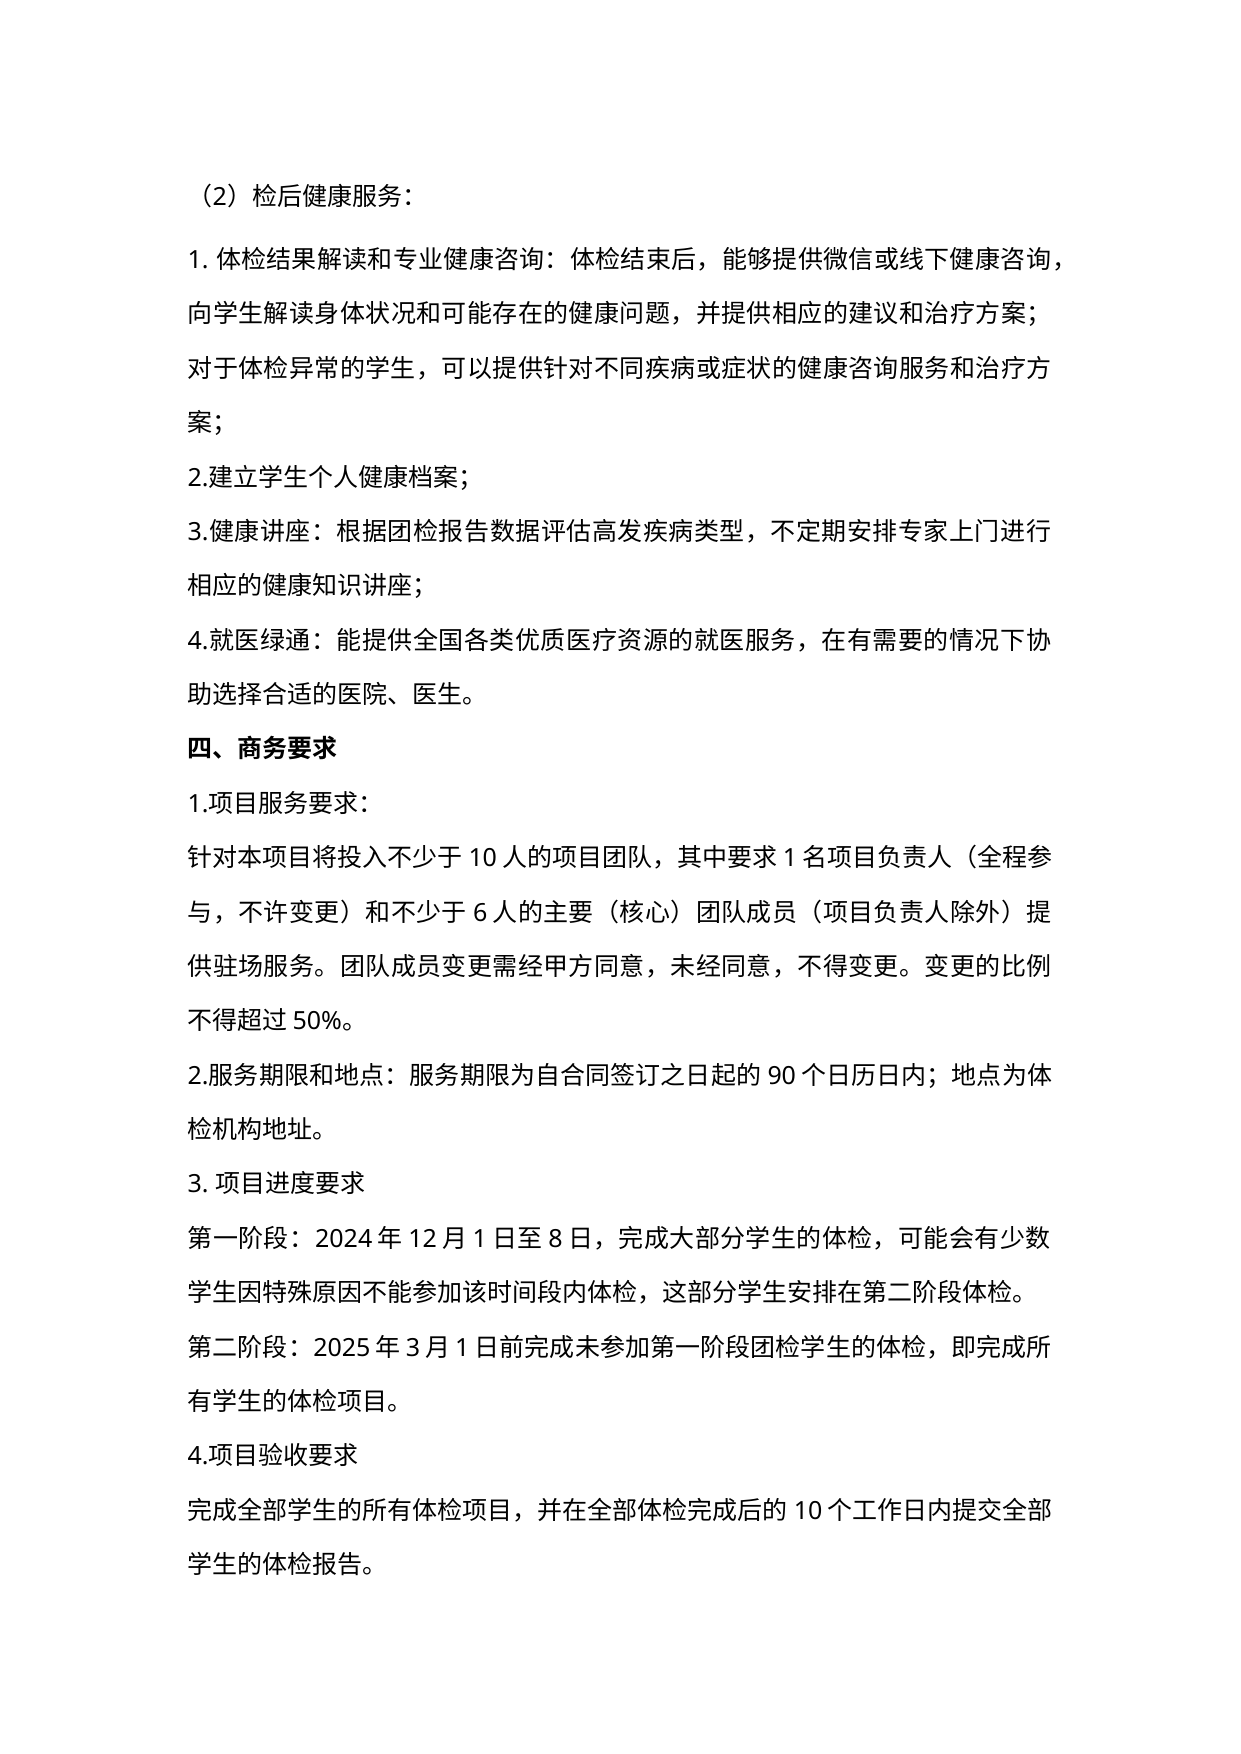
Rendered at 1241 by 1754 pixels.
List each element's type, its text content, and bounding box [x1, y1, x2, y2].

text 1.项目服务要求： [187, 783, 1053, 819]
text 1. 体检结果解读和专业健康咨询：体检结束后，能够提供微信或线下健康咨询，向学生解读身体状况和可能存在的健康问题，并提供相应的建议和治疗方案；对于体检异常的学生，可以提供针对不同疾病或症状的健康咨询服务和治疗方案； [187, 239, 1053, 439]
text 第一阶段：2024年12月1日至8日，完成大部分学生的体检，可能会有少数学生因特殊原因不能参加该时间段内体检，这部分学生安排在第二阶段体检。 [187, 1218, 1053, 1309]
text 针对本项目将投入不少于10人的项目团队，其中要求1名项目负责人（全程参与，不许变更）和不少于6人的主要（核心）团队成员（项目负责人除外）提供驻场服务。团队成员变更需经甲方同意，未经同意，不得变更。变更的比例不得超过50%。 [187, 838, 1053, 1037]
text 2.建立学生个人健康档案； [187, 457, 1053, 493]
text 四、商务要求 [187, 729, 1053, 765]
text 4.就医绿通：能提供全国各类优质医疗资源的就医服务，在有需要的情况下协助选择合适的医院、医生。 [187, 620, 1053, 711]
text （2）检后健康服务： [187, 162, 1053, 227]
text 4.项目验收要求 [187, 1436, 1053, 1472]
text 第二阶段：2025年3月1日前完成未参加第一阶段团检学生的体检，即完成所有学生的体检项目。 [187, 1327, 1053, 1418]
text 完成全部学生的所有体检项目，并在全部体检完成后的10个工作日内提交全部学生的体检报告。 [187, 1490, 1053, 1581]
text 3.健康讲座：根据团检报告数据评估高发疾病类型，不定期安排专家上门进行相应的健康知识讲座； [187, 511, 1053, 602]
text 2.服务期限和地点：服务期限为自合同签订之日起的90个日历日内；地点为体检机构地址。 [187, 1055, 1053, 1146]
text 3. 项目进度要求 [187, 1164, 1053, 1200]
